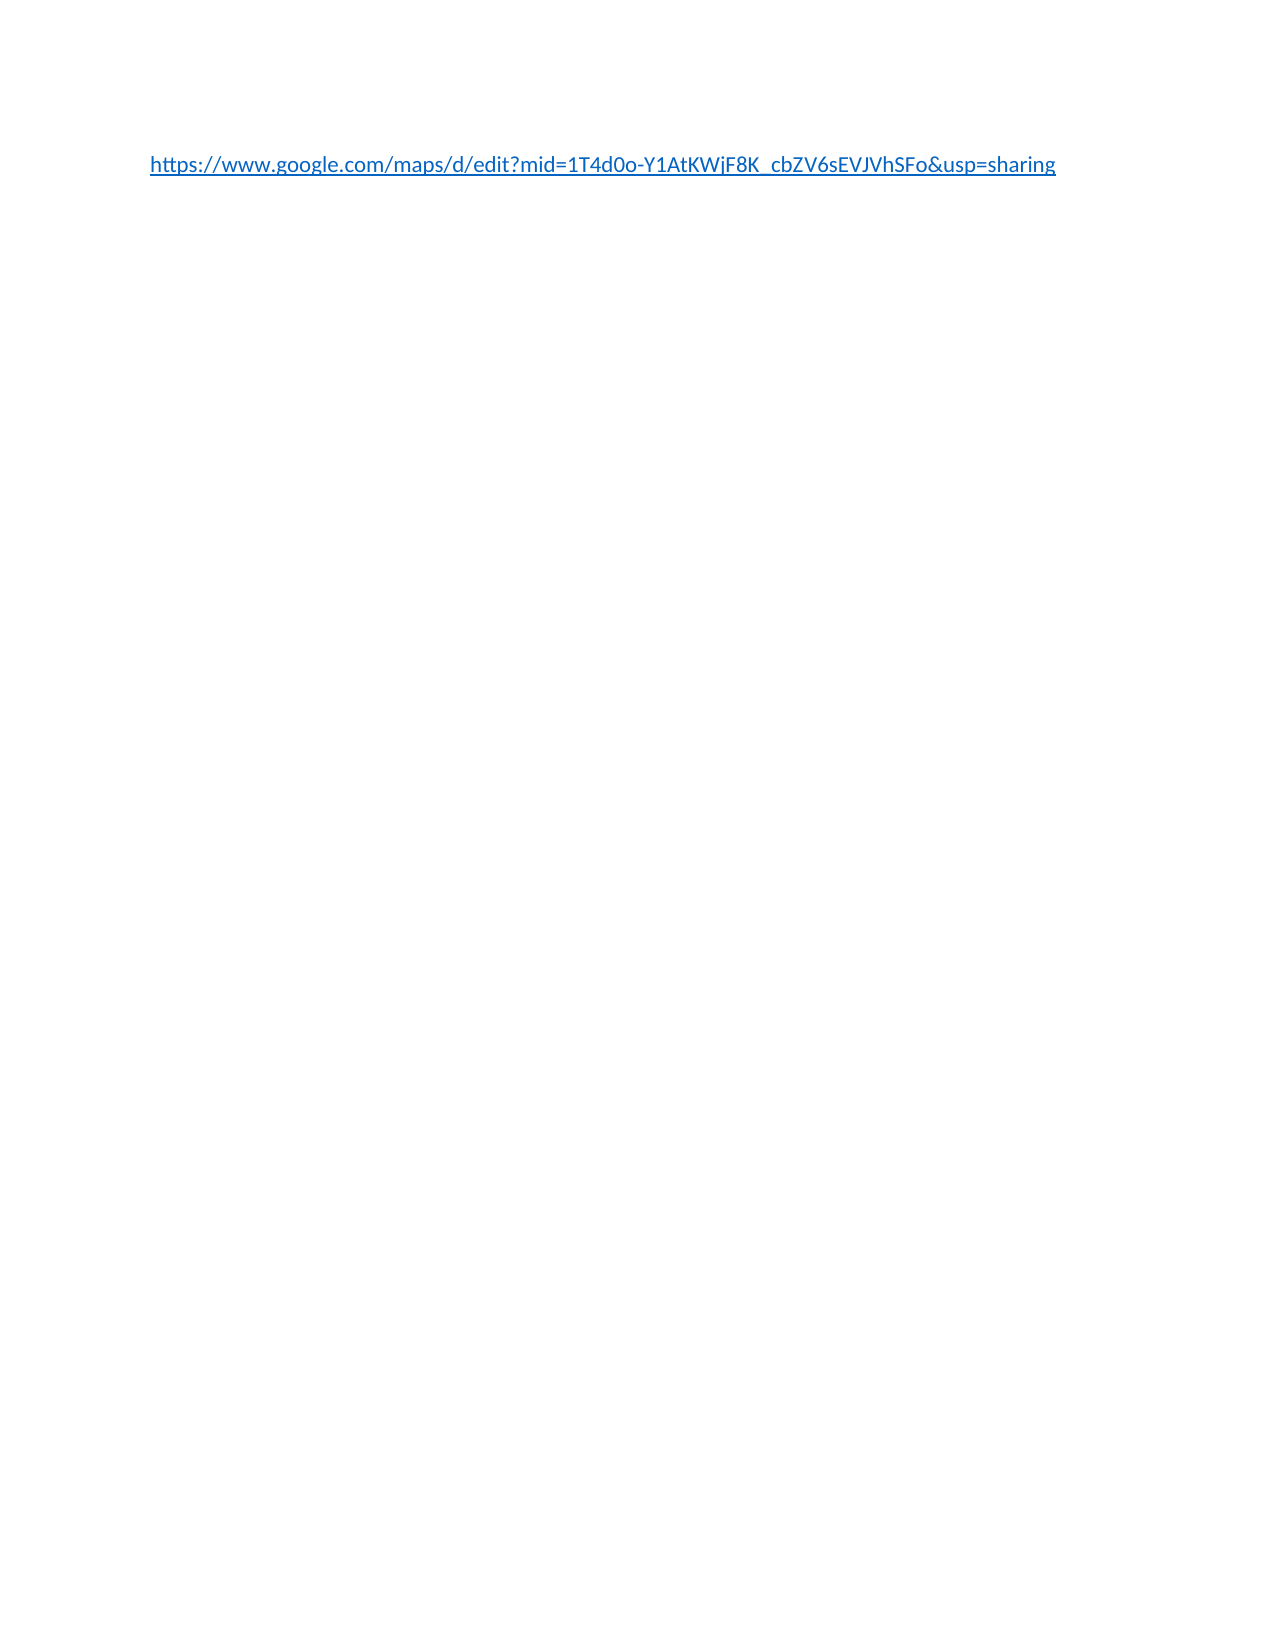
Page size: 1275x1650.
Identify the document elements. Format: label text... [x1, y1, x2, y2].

text https://www.google.com/maps/d/edit?mid=1T4d0o-Y1AtKWjF8K_cbZV6sEVJVhSFo&usp=sharing [150, 150, 1125, 178]
